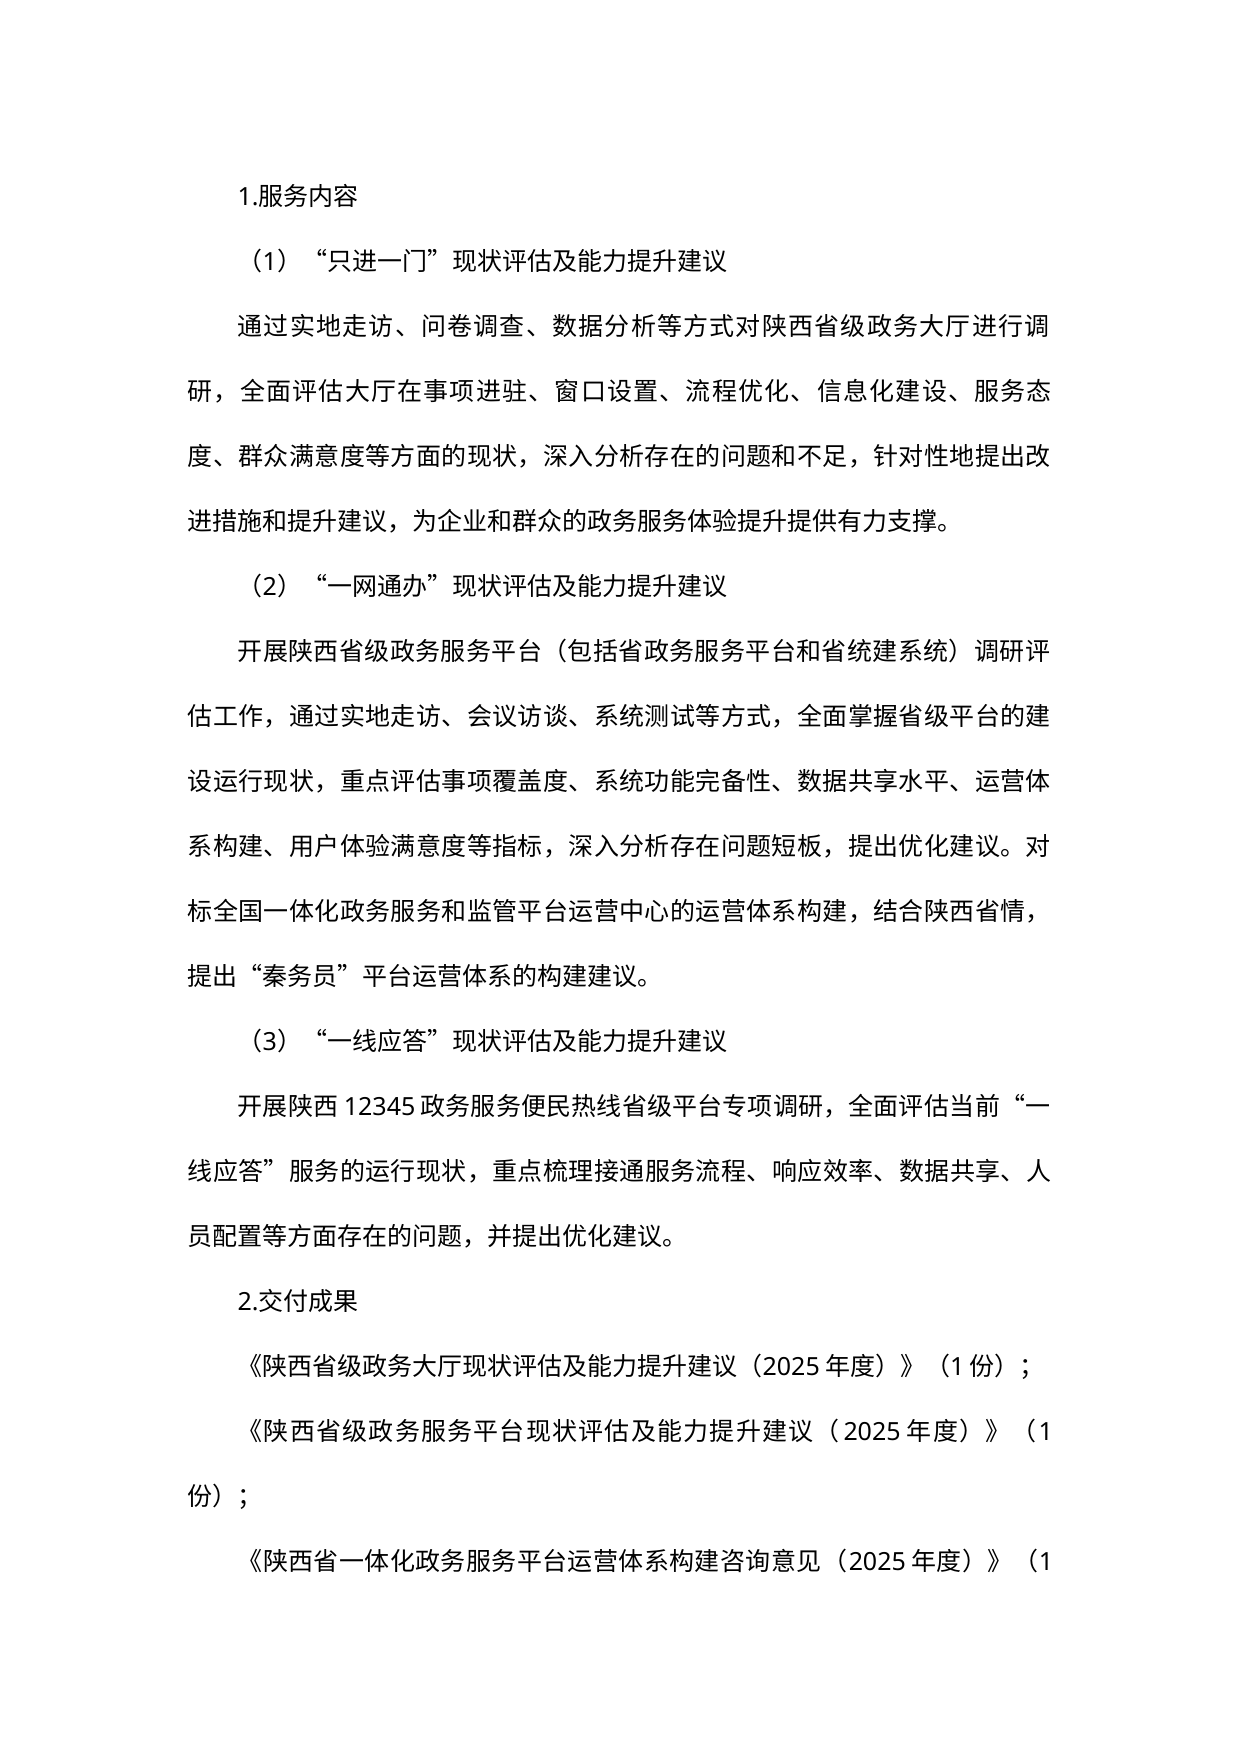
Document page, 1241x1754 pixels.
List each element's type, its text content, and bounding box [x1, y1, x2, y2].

text （1）“只进一门”现状评估及能力提升建议 [187, 227, 1053, 292]
text （3）“一线应答”现状评估及能力提升建议 [187, 1007, 1053, 1072]
text 通过实地走访、问卷调查、数据分析等方式对陕西省级政务大厅进行调研，全面评估大厅在事项进驻、窗口设置、流程优化、信息化建设、服务态度、群众满意度等方面的现状，深入分析存在的问题和不足，针对性地提出改进措施和提升建议，为企业和群众的政务服务体验提升提供有力支撑。 [187, 292, 1053, 552]
text （2）“一网通办”现状评估及能力提升建议 [187, 552, 1053, 617]
text 1.服务内容 [187, 162, 1053, 227]
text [187, 1527, 1053, 1592]
text 《陕西省级政务大厅现状评估及能力提升建议（2025年度）》（1份）； [187, 1332, 1053, 1397]
text 《陕西省级政务服务平台现状评估及能力提升建议（2025年度）》（1份）； [187, 1397, 1053, 1527]
text 开展陕西12345政务服务便民热线省级平台专项调研，全面评估当前“一线应答”服务的运行现状，重点梳理接通服务流程、响应效率、数据共享、人员配置等方面存在的问题，并提出优化建议。 [187, 1072, 1053, 1267]
text 开展陕西省级政务服务平台（包括省政务服务平台和省统建系统）调研评估工作，通过实地走访、会议访谈、系统测试等方式，全面掌握省级平台的建设运行现状，重点评估事项覆盖度、系统功能完备性、数据共享水平、运营体系构建、用户体验满意度等指标，深入分析存在问题短板，提出优化建议。对标全国一体化政务服务和监管平台运营中心的运营体系构建，结合陕西省情，提出“秦务员”平台运营体系的构建建议。 [187, 617, 1053, 1007]
text 2.交付成果 [187, 1267, 1053, 1332]
